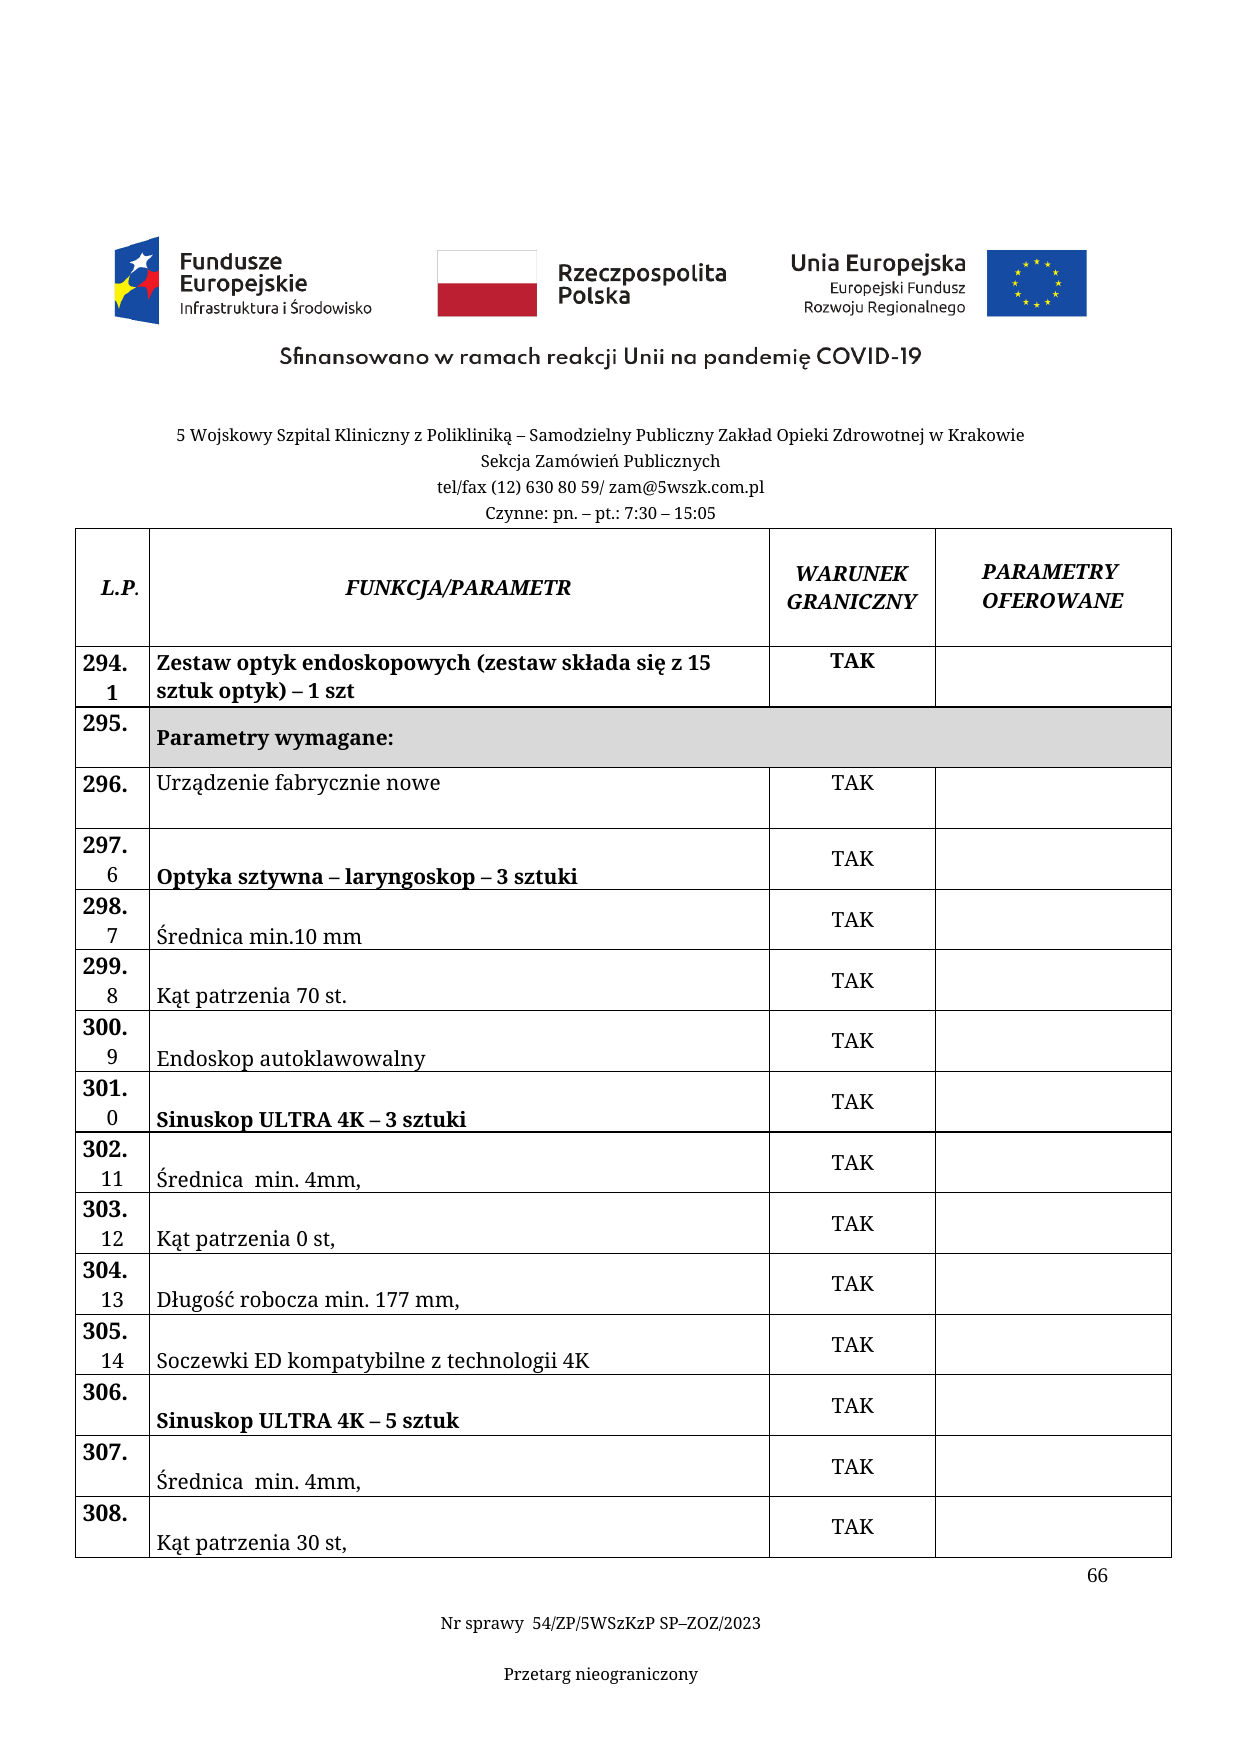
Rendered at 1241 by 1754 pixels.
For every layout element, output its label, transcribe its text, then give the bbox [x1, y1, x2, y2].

table_cell [936, 1133, 1171, 1192]
table_cell 11 [76, 1133, 149, 1192]
table_cell 6 [76, 829, 149, 888]
table_cell TAK [770, 1133, 935, 1192]
table_cell 14 [76, 1315, 149, 1374]
table_cell Sinuskop ULTRA 4K – 3 sztuki [150, 1072, 769, 1131]
table_cell 1 [76, 647, 149, 706]
table_cell Średnica min. 4mm, [150, 1436, 769, 1496]
table_cell [76, 1375, 149, 1435]
table_cell [936, 890, 1171, 949]
table_cell [936, 1193, 1171, 1253]
table_cell Endoskop autoklawowalny [150, 1011, 769, 1071]
table_cell TAK [770, 1375, 935, 1435]
table_cell [76, 1436, 149, 1496]
table_header WARUNEK GRANICZNY [770, 529, 935, 646]
table_cell [936, 1254, 1171, 1314]
table_cell Sinuskop ULTRA 4K – 5 sztuk [150, 1375, 769, 1435]
table_cell Soczewki ED kompatybilne z technologii 4K [150, 1315, 769, 1374]
table_cell [936, 647, 1171, 706]
table_cell TAK [770, 1072, 935, 1131]
table_cell Kąt patrzenia 0 st, [150, 1193, 769, 1253]
table_cell [936, 768, 1171, 828]
table_cell TAK [770, 1315, 935, 1374]
table_cell 0 [76, 1072, 149, 1131]
table_cell [936, 1011, 1171, 1071]
table_cell 7 [76, 890, 149, 949]
table_cell [936, 1436, 1171, 1496]
table_header FUNKCJA/PARAMETR [150, 529, 769, 646]
table_cell Średnica min.10 mm [150, 890, 769, 949]
table_cell [936, 829, 1171, 888]
table_cell TAK [770, 647, 935, 706]
table_header PARAMETRY OFEROWANE [936, 529, 1171, 646]
table_cell [936, 1072, 1171, 1131]
table_cell TAK [770, 1193, 935, 1253]
table_cell Zestaw optyk endoskopowych (zestaw składa się z 15 sztuk optyk) – 1 szt [150, 647, 769, 706]
table_cell [76, 768, 149, 828]
table_cell TAK [770, 829, 935, 888]
table_cell 9 [76, 1011, 149, 1071]
table_cell [936, 1497, 1171, 1557]
table_cell TAK [770, 1254, 935, 1314]
table_cell TAK [770, 950, 935, 1010]
picture [93, 211, 1108, 394]
table_cell Średnica min. 4mm, [150, 1133, 769, 1192]
table_cell TAK [770, 768, 935, 828]
table_cell TAK [770, 1436, 935, 1496]
table_cell [936, 1375, 1171, 1435]
table_cell Kąt patrzenia 30 st, [150, 1497, 769, 1557]
table_cell TAK [770, 1011, 935, 1071]
table_cell [936, 1315, 1171, 1374]
table_cell Kąt patrzenia 70 st. [150, 950, 769, 1010]
table_cell [76, 1497, 149, 1557]
table_cell Długość robocza min. 177 mm, [150, 1254, 769, 1314]
table_cell 13 [76, 1254, 149, 1314]
table_cell [76, 708, 149, 767]
table_cell [936, 950, 1171, 1010]
table_cell Parametry wymagane: [150, 708, 1171, 767]
table_cell 8 [76, 950, 149, 1010]
table_cell Optyka sztywna – laryngoskop – 3 sztuki [150, 829, 769, 888]
table_cell TAK [770, 1497, 935, 1557]
table_cell Urządzenie fabrycznie nowe [150, 768, 769, 828]
table_header L.P. [76, 529, 149, 646]
table_cell TAK [770, 890, 935, 949]
table_cell 12 [76, 1193, 149, 1253]
